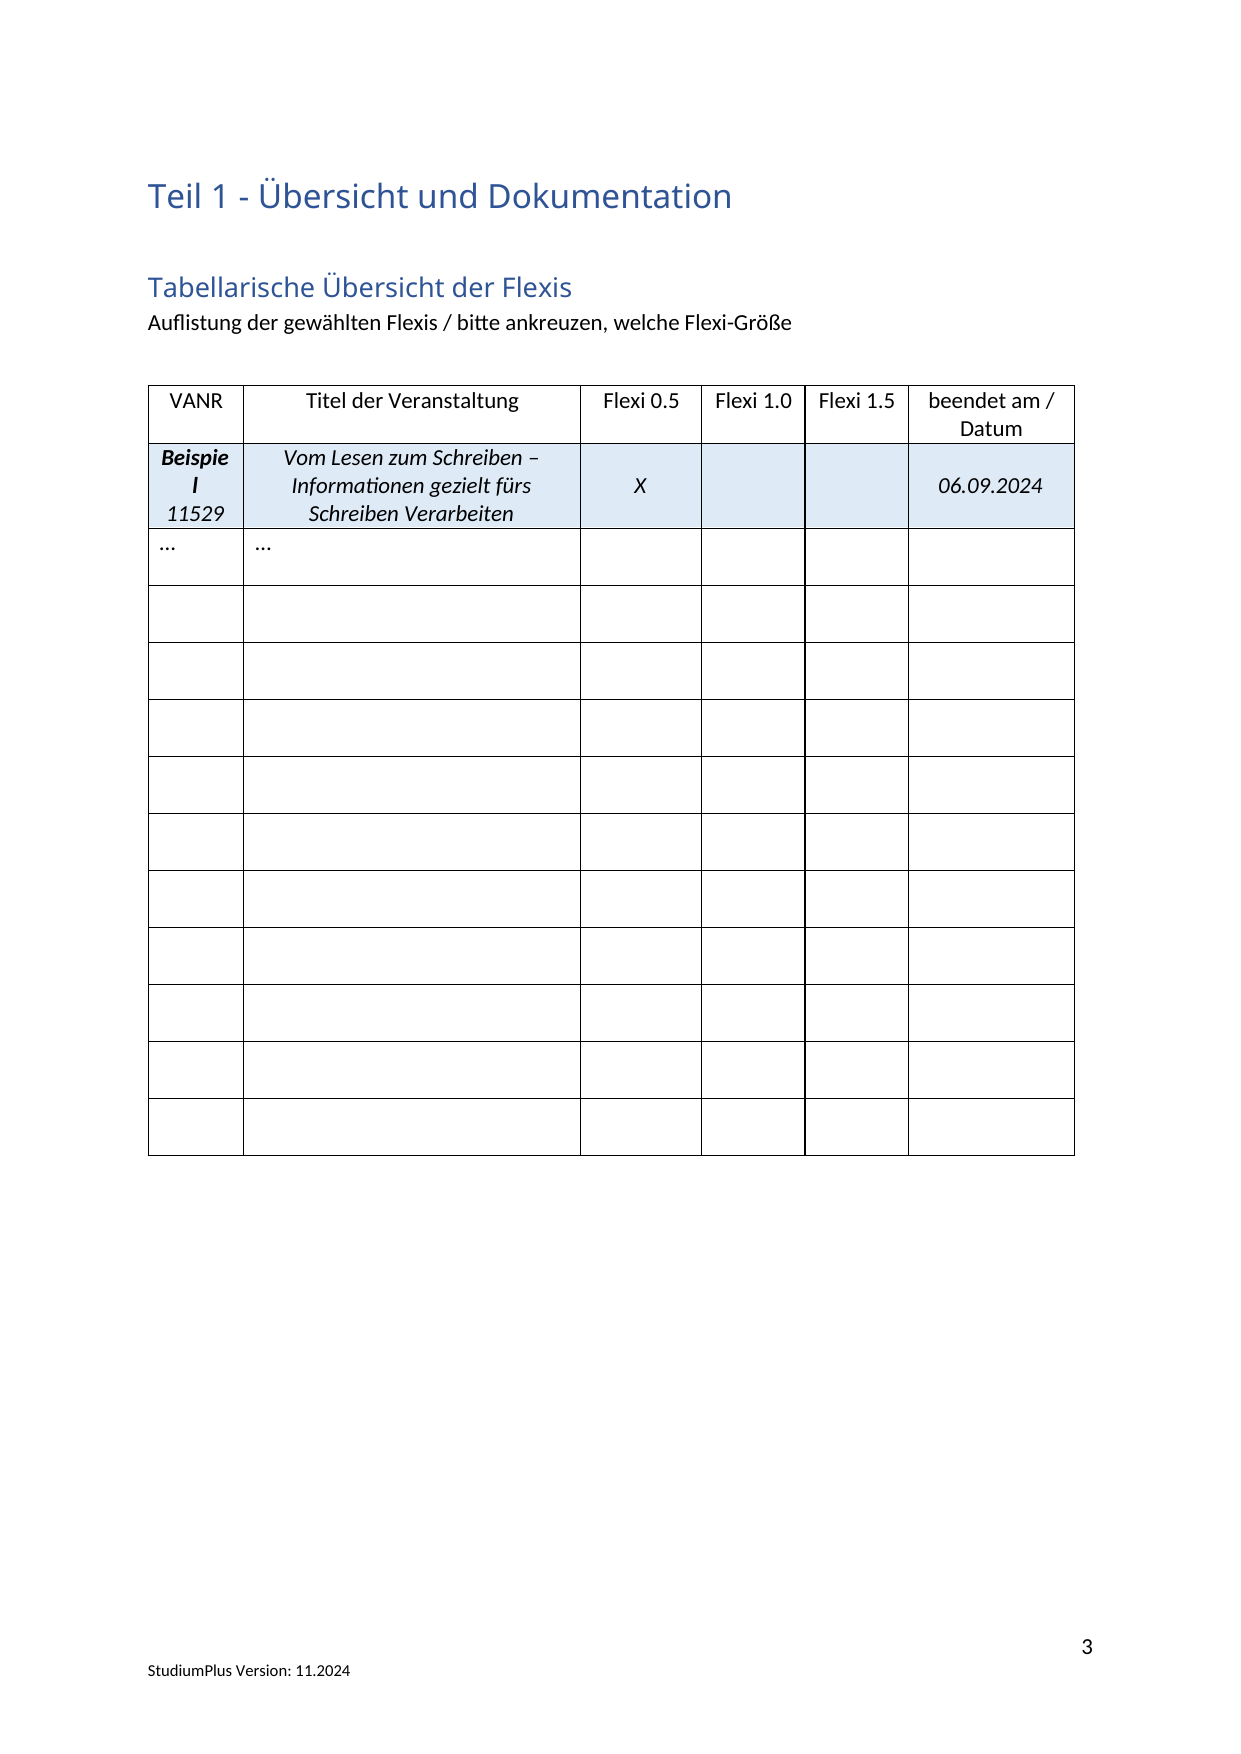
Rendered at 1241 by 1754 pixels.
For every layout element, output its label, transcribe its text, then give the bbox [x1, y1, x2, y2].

table_cell X [581, 444, 701, 527]
table_header Flexi 0.5 [581, 386, 701, 442]
table_cell [581, 985, 701, 1041]
table_cell [244, 985, 580, 1041]
table_cell [806, 1042, 908, 1098]
table_cell [909, 871, 1074, 927]
table_cell [702, 985, 804, 1041]
table_cell [581, 1042, 701, 1098]
table_cell [702, 814, 804, 870]
table_cell [149, 643, 243, 699]
table_header beendet am / Datum [909, 386, 1074, 442]
table_cell [581, 586, 701, 642]
table_cell [702, 586, 804, 642]
table_cell [581, 928, 701, 984]
table_cell [702, 700, 804, 756]
table_cell … [244, 529, 580, 584]
table_cell [244, 586, 580, 642]
table_cell [149, 757, 243, 813]
table_cell [702, 643, 804, 699]
table_cell [244, 1099, 580, 1155]
text Auflistung der gewählten Flexis / bitte ankreuzen, welche Flexi-Größe [148, 308, 1093, 366]
table_cell [244, 814, 580, 870]
table_cell [909, 757, 1074, 813]
table_cell [149, 871, 243, 927]
table_cell [806, 1099, 908, 1155]
table_cell [149, 928, 243, 984]
table_cell [806, 444, 908, 527]
table_cell [244, 757, 580, 813]
table_cell [244, 871, 580, 927]
table_cell [702, 1042, 804, 1098]
table_cell [806, 985, 908, 1041]
table_cell [806, 757, 908, 813]
table_cell [806, 814, 908, 870]
table_cell [581, 643, 701, 699]
table_cell [581, 814, 701, 870]
table_cell [702, 1099, 804, 1155]
table_cell [149, 586, 243, 642]
table_cell [806, 871, 908, 927]
table_cell [149, 1099, 243, 1155]
table_cell [909, 928, 1074, 984]
table_cell … [149, 529, 243, 584]
table_cell [244, 928, 580, 984]
table_cell Beispiel 11529 [149, 444, 243, 527]
table_cell [581, 757, 701, 813]
table_cell [909, 985, 1074, 1041]
subtitle Tabellarische Übersicht der Flexis [148, 268, 1093, 305]
table_cell [909, 1042, 1074, 1098]
table_header VANR [149, 386, 243, 442]
table_cell [909, 586, 1074, 642]
table_header Flexi 1.0 [702, 386, 804, 442]
table_cell [909, 1099, 1074, 1155]
table_cell [806, 643, 908, 699]
table_cell Vom Lesen zum Schreiben – Informationen gezielt fürs Schreiben Verarbeiten [244, 444, 580, 527]
table_cell [806, 928, 908, 984]
table_cell [806, 529, 908, 584]
table_cell [702, 871, 804, 927]
table_cell [806, 586, 908, 642]
table_cell [806, 700, 908, 756]
table_cell [149, 985, 243, 1041]
table_cell [581, 1099, 701, 1155]
table_cell 06.09.2024 [909, 444, 1074, 527]
table_cell [581, 700, 701, 756]
table_cell [149, 700, 243, 756]
table_cell [702, 529, 804, 584]
table_cell [244, 700, 580, 756]
table_cell [244, 643, 580, 699]
table_cell [149, 814, 243, 870]
table_cell [702, 444, 804, 527]
table_header Flexi 1.5 [806, 386, 908, 442]
table_cell [909, 529, 1074, 584]
table_cell [909, 814, 1074, 870]
table_cell [702, 757, 804, 813]
table_cell [581, 529, 701, 584]
table_cell [149, 1042, 243, 1098]
table_header Titel der Veranstaltung [244, 386, 580, 442]
table_cell [909, 700, 1074, 756]
table_cell [702, 928, 804, 984]
table_cell [581, 871, 701, 927]
table_cell [909, 643, 1074, 699]
table_cell [244, 1042, 580, 1098]
subtitle Teil 1 - Übersicht und Dokumentation [148, 173, 1093, 218]
